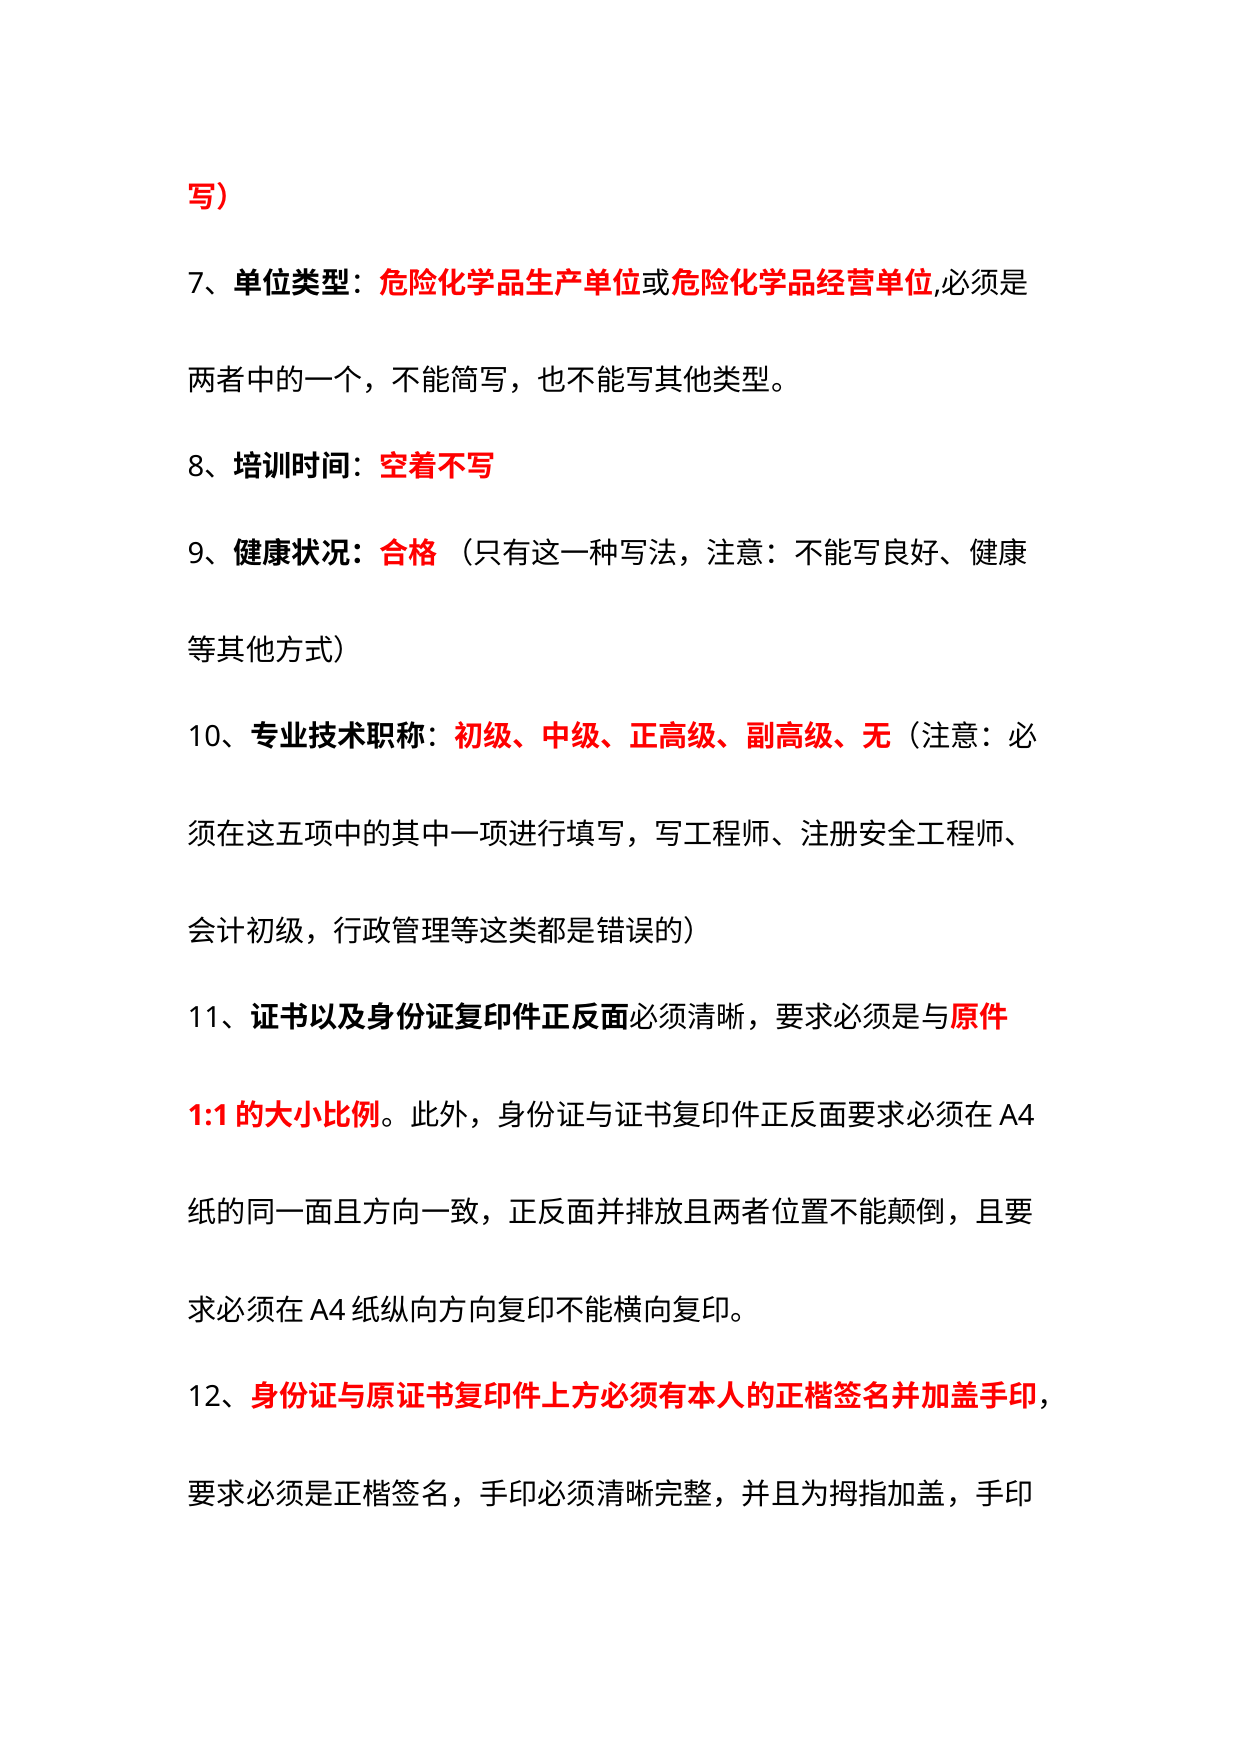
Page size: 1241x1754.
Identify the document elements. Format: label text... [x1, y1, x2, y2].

text 11、证书以及身份证复印件正反面必须清晰，要求必须是与原件1:1的大小比例。此外，身份证与证书复印件正反面要求必须在A4纸的同一面且方向一致，正反面并排放且两者位置不能颠倒，且要求必须在A4纸纵向方向复印不能横向复印。 [187, 983, 1053, 1340]
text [187, 1361, 1053, 1524]
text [187, 162, 1053, 227]
text 10、专业技术职称：初级、中级、正高级、副高级、无（注意：必须在这五项中的其中一项进行填写，写工程师、注册安全工程师、会计初级，行政管理等这类都是错误的） [187, 702, 1053, 962]
text 8、培训时间：空着不写 [187, 432, 1053, 497]
text 9、健康状况：合格 （只有这一种写法，注意：不能写良好、健康等其他方式） [187, 518, 1053, 680]
text 7、单位类型：危险化学品生产单位或危险化学品经营单位,必须是两者中的一个，不能简写，也不能写其他类型。 [187, 248, 1053, 411]
